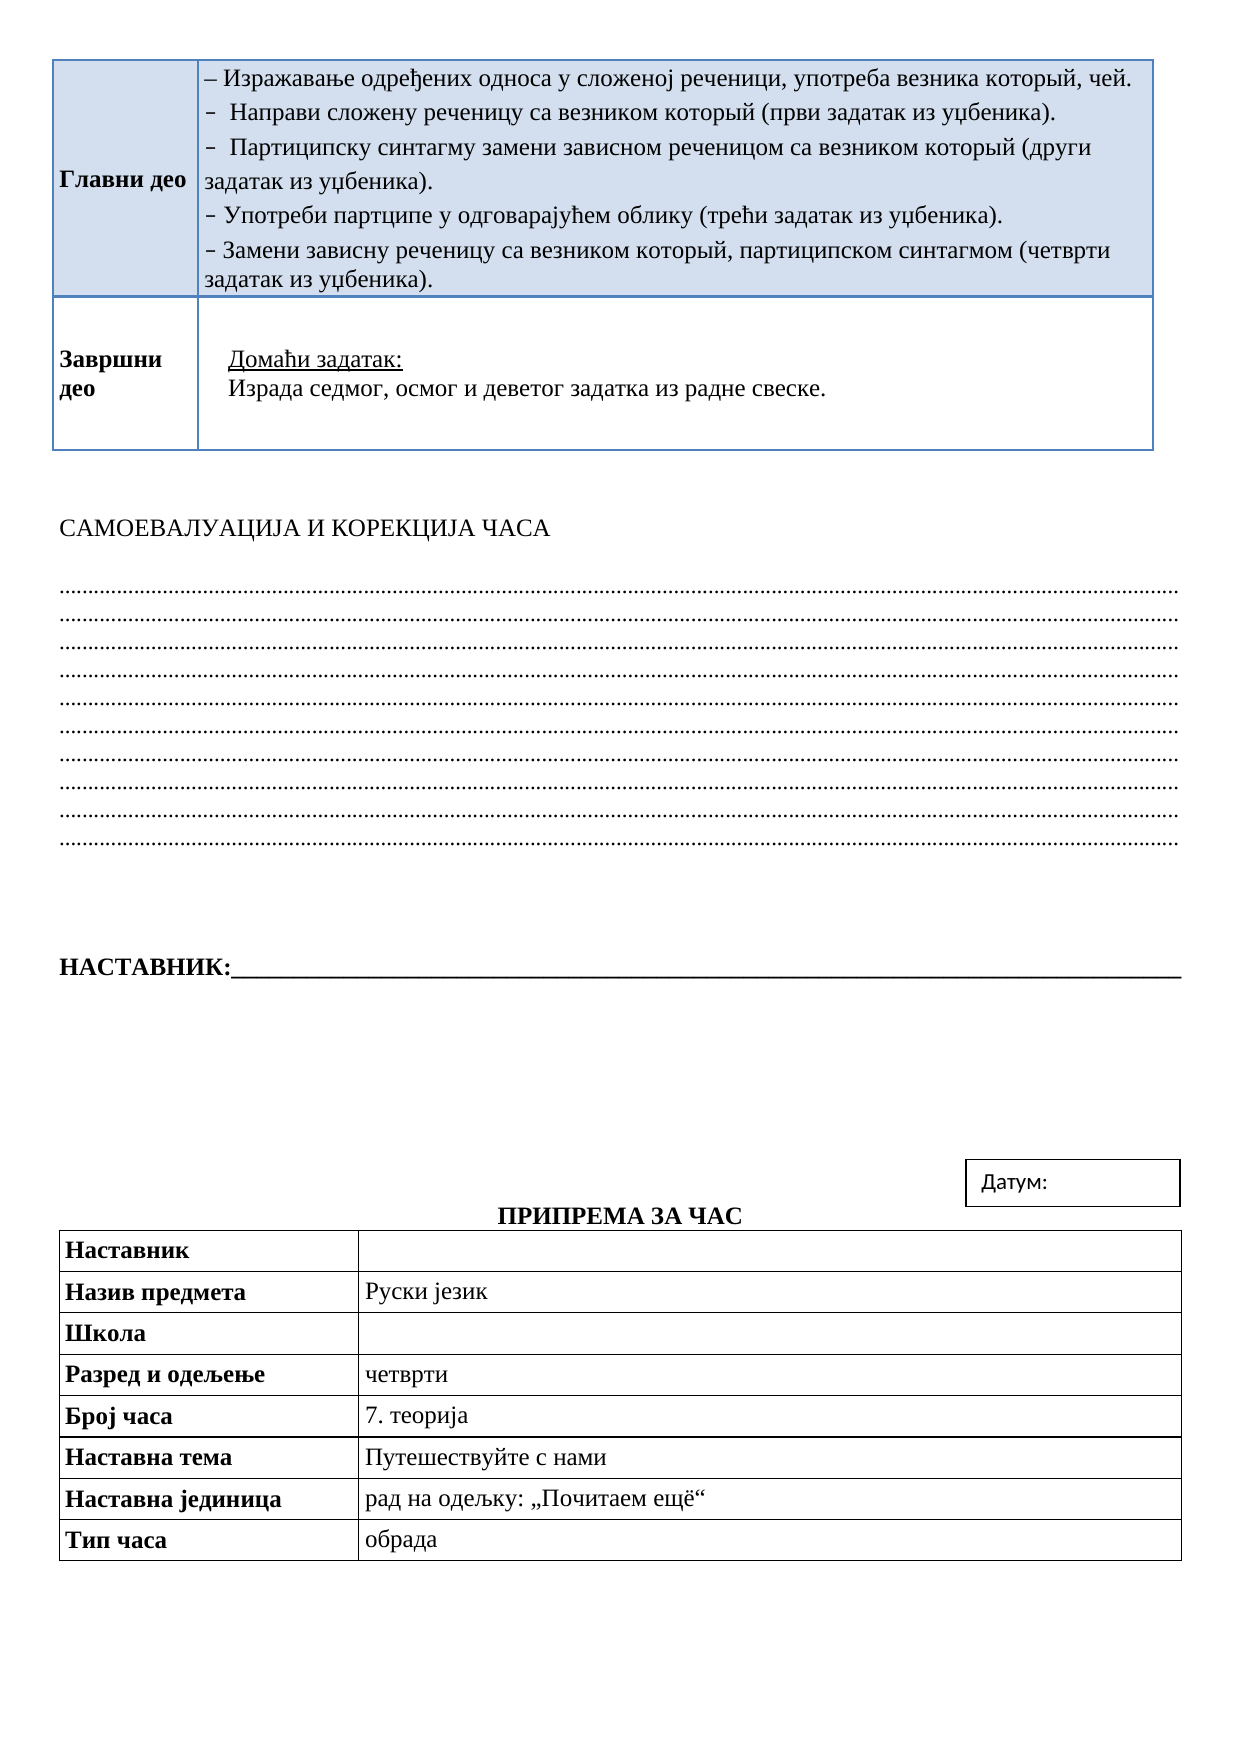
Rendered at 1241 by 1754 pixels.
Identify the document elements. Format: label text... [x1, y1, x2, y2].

table_cell обрада [359, 1520, 1181, 1560]
text САМОЕВАЛУАЦИЈА И КОРЕКЦИЈА ЧАСА [59, 513, 1181, 542]
table_cell Наставна јединица [60, 1479, 358, 1519]
text ПРИПРЕМА ЗА ЧАС [59, 1201, 1181, 1229]
table_cell Назив предмета [60, 1272, 358, 1312]
table_cell рад на одељку: „Почитаем ещё“ [359, 1479, 1181, 1519]
table_cell Број часа [60, 1396, 358, 1436]
text НАСТАВНИК: [59, 942, 1181, 983]
table_header Наставник [60, 1231, 358, 1271]
table_cell Завршни део [54, 298, 197, 449]
table_cell Руски језик [359, 1272, 1181, 1312]
table_cell Главни део [54, 61, 197, 295]
table_header [359, 1231, 1181, 1271]
table_cell ‒ Изражавање одређених односа у сложеној реченици, употреба везника который, чей. ‒Направи сложену реченицу са везником который (први задатак из уџбеника). ‒Партиципску синтагму замени зависном реченицом са везником который (други задатак из уџбеника). ‒ Употреби партципе у одговарајућем облику (трећи задатак из уџбеника). ‒ Замени зависну реченицу са везником который, партиципском синтагмом (четврти задатак из уџбеника). [199, 61, 1152, 295]
table_cell Путешествуйте с нами [359, 1438, 1181, 1478]
table_cell Разред и одељење [60, 1355, 358, 1395]
table_cell Школа [60, 1313, 358, 1354]
table_cell Наставна тема [60, 1438, 358, 1478]
table_cell [359, 1313, 1181, 1354]
table_cell 7. теорија [359, 1396, 1181, 1436]
table_cell Домаћи задатак: Израда седмог, осмог и деветог задатка из радне свеске. [199, 298, 1152, 449]
table_cell четврти [359, 1355, 1181, 1395]
table_cell Тип часа [60, 1520, 358, 1560]
